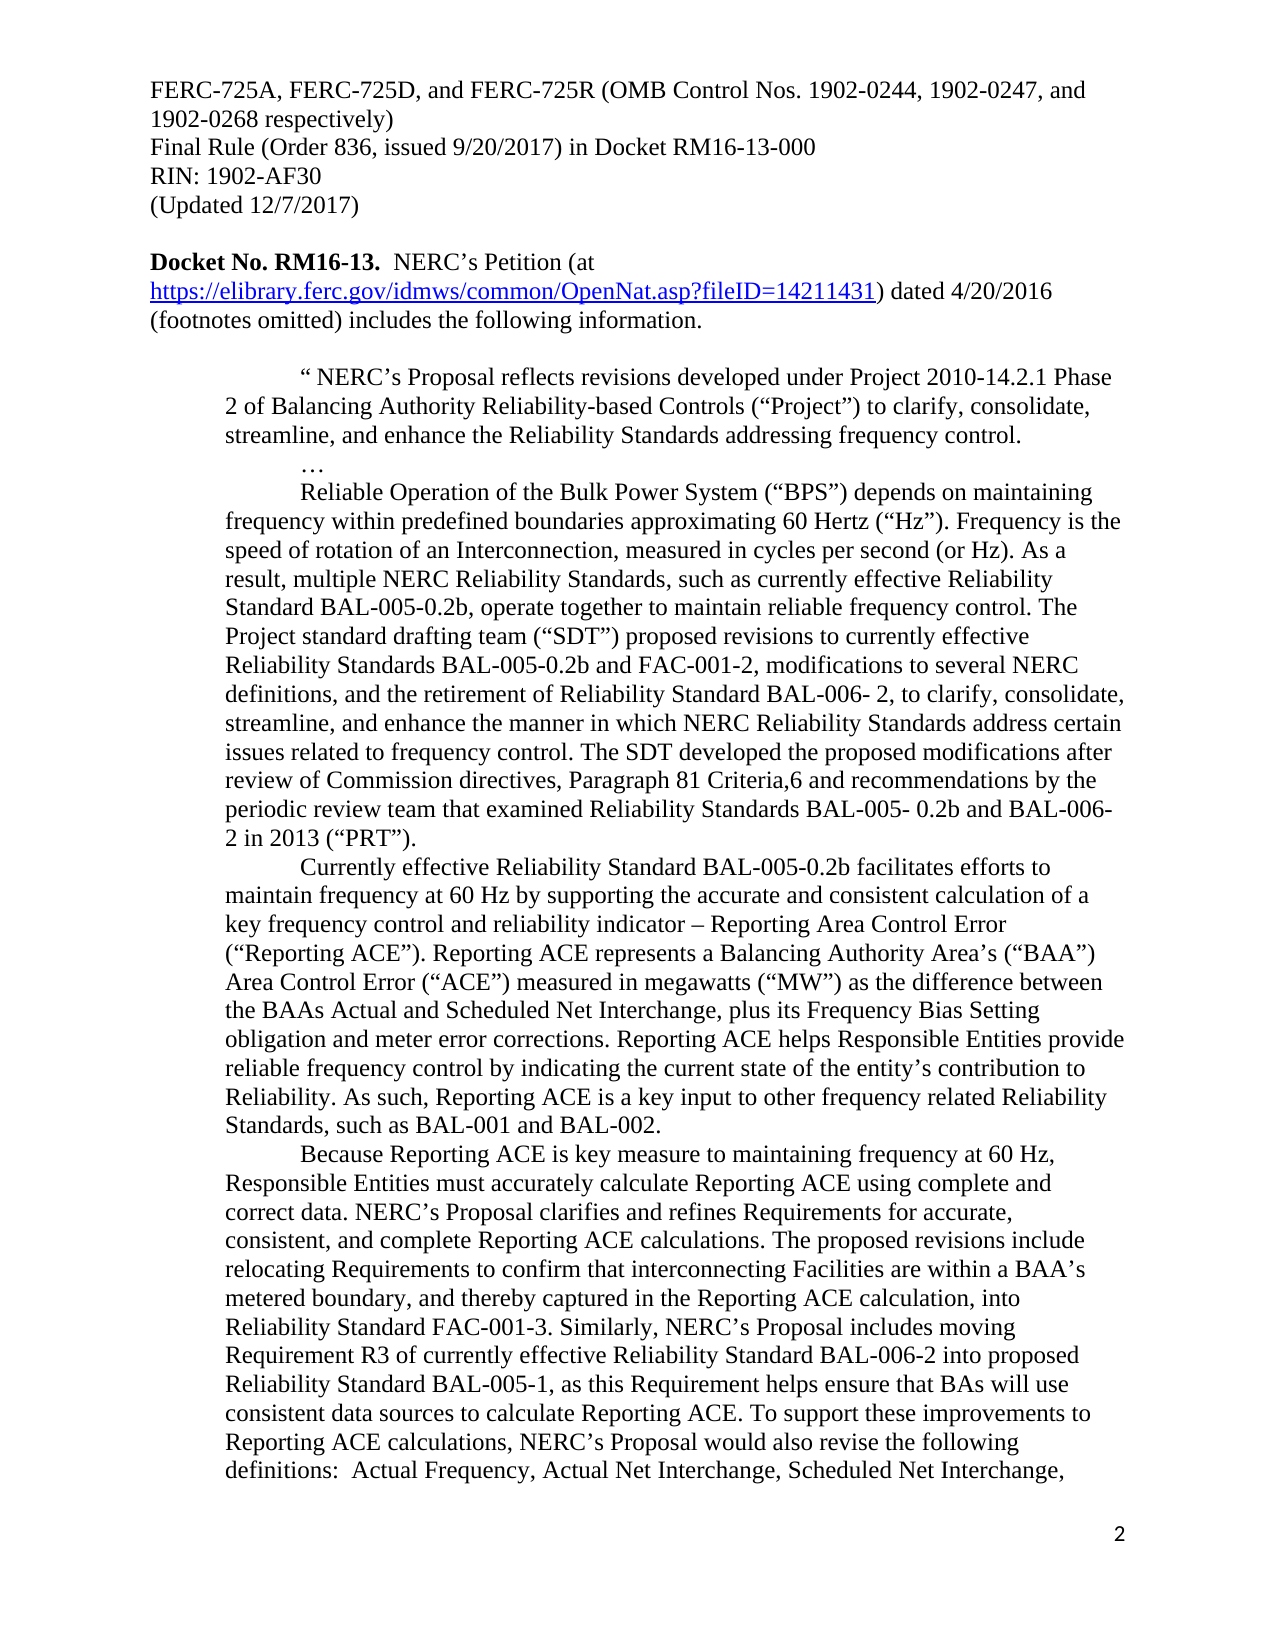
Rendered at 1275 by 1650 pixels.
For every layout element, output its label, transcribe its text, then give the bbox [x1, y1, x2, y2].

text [225, 1139, 1125, 1484]
text “ NERC’s Proposal reflects revisions developed under Project 2010-14.2.1 Phase 2 of Balancing Authority Reliability-based Controls (“Project”) to clarify, consolidate, streamline, and enhance the Reliability Standards addressing frequency control. [225, 362, 1125, 449]
text … [225, 449, 1125, 477]
text Currently effective Reliability Standard BAL-005-0.2b facilitates efforts to maintain frequency at 60 Hz by supporting the accurate and consistent calculation of a key frequency control and reliability indicator – Reporting Area Control Error (“Reporting ACE”). Reporting ACE represents a Balancing Authority Area’s (“BAA”) Area Control Error (“ACE”) measured in megawatts (“MW”) as the difference between the BAAs Actual and Scheduled Net Interchange, plus its Frequency Bias Setting obligation and meter error corrections. Reporting ACE helps Responsible Entities provide reliable frequency control by indicating the current state of the entity’s contribution to Reliability. As such, Reporting ACE is a key input to other frequency related Reliability Standards, such as BAL-001 and BAL-002. [225, 852, 1125, 1139]
text Docket No. RM16-13. NERC’s Petition (at https://elibrary.ferc.gov/idmws/common/OpenNat.asp?fileID=14211431) dated 4/20/2016 (footnotes omitted) includes the following information. [150, 247, 1125, 334]
text Reliable Operation of the Bulk Power System (“BPS”) depends on maintaining frequency within predefined boundaries approximating 60 Hertz (“Hz”). Frequency is the speed of rotation of an Interconnection, measured in cycles per second (or Hz). As a result, multiple NERC Reliability Standards, such as currently effective Reliability Standard BAL-005-0.2b, operate together to maintain reliable frequency control. The Project standard drafting team (“SDT”) proposed revisions to currently effective Reliability Standards BAL-005-0.2b and FAC-001-2, modifications to several NERC definitions, and the retirement of Reliability Standard BAL-006- 2, to clarify, consolidate, streamline, and enhance the manner in which NERC Reliability Standards address certain issues related to frequency control. The SDT developed the proposed modifications after review of Commission directives, Paragraph 81 Criteria,6 and recommendations by the periodic review team that examined Reliability Standards BAL-005- 0.2b and BAL-006-2 in 2013 (“PRT”). [225, 477, 1125, 852]
